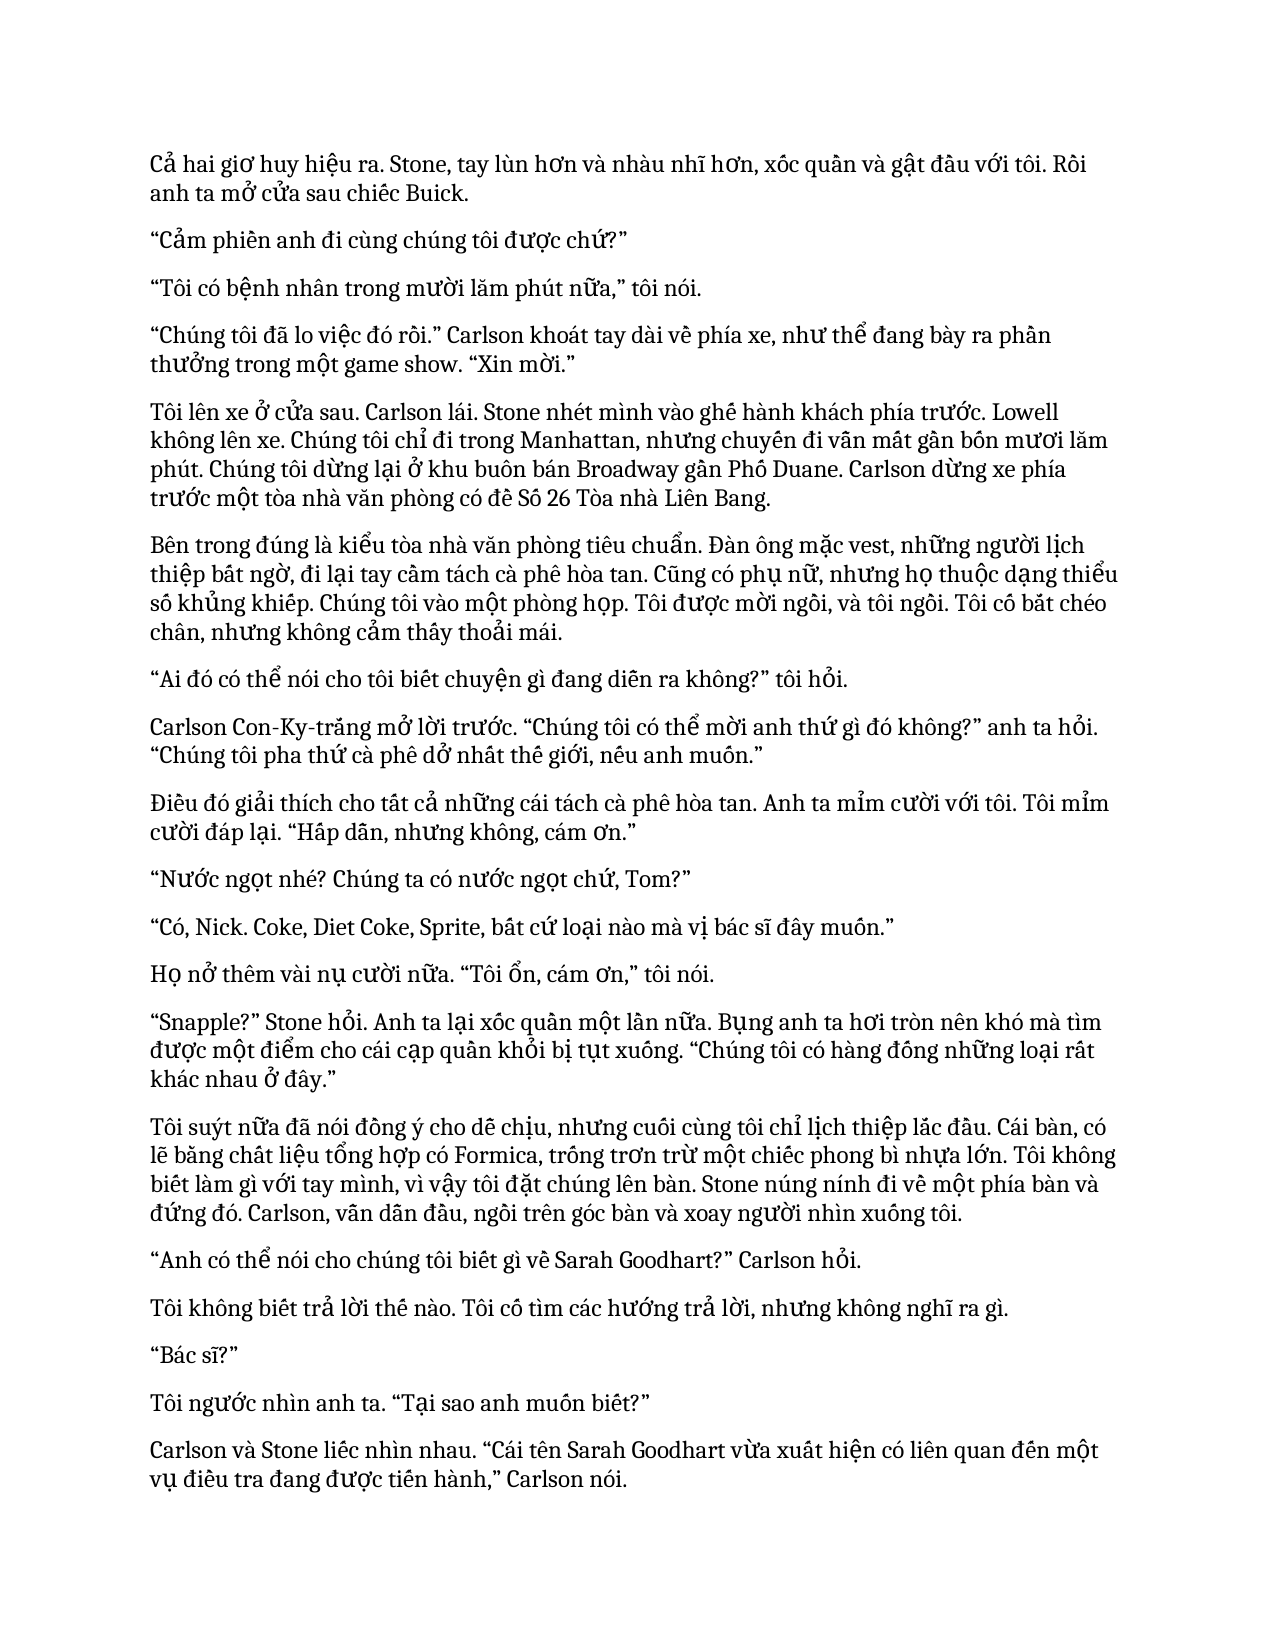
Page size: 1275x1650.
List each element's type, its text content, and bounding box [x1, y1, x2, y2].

text Họ nở thêm vài nụ cười nữa. “Tôi ổn, cám ơn,” tôi nói. [150, 960, 1125, 989]
text Tôi lên xe ở cửa sau. Carlson lái. Stone nhét mình vào ghế hành khách phía trước. Lowell không lên xe. Chúng tôi chỉ đi trong Manhattan, nhưng chuyến đi vẫn mất gần bốn mươi lăm phút. Chúng tôi dừng lại ở khu buôn bán Broadway gần Phố Duane. Carlson dừng xe phía trước một tòa nhà văn phòng có đề Số 26 Tòa nhà Liên Bang. [150, 397, 1125, 512]
text Tôi không biết trả lời thế nào. Tôi cố tìm các hướng trả lời, nhưng không nghĩ ra gì. [150, 1294, 1125, 1322]
text Tôi suýt nữa đã nói đồng ý cho dễ chịu, nhưng cuối cùng tôi chỉ lịch thiệp lắc đầu. Cái bàn, có lẽ bằng chất liệu tổng hợp có Formica, trống trơn trừ một chiếc phong bì nhựa lớn. Tôi không biết làm gì với tay mình, vì vậy tôi đặt chúng lên bàn. Stone núng nính đi về một phía bàn và đứng đó. Carlson, vẫn dẫn đầu, ngồi trên góc bàn và xoay người nhìn xuống tôi. [150, 1112, 1125, 1227]
text Điều đó giải thích cho tất cả những cái tách cà phê hòa tan. Anh ta mỉm cười với tôi. Tôi mỉm cười đáp lại. “Hấp dẫn, nhưng không, cám ơn.” [150, 789, 1125, 846]
text Carlson Con-Ky-trắng mở lời trước. “Chúng tôi có thể mời anh thứ gì đó không?” anh ta hỏi. “Chúng tôi pha thứ cà phê dở nhất thế giới, nếu anh muốn.” [150, 712, 1125, 770]
text Bên trong đúng là kiểu tòa nhà văn phòng tiêu chuẩn. Đàn ông mặc vest, những người lịch thiệp bất ngờ, đi lại tay cầm tách cà phê hòa tan. Cũng có phụ nữ, nhưng họ thuộc dạng thiểu số khủng khiếp. Chúng tôi vào một phòng họp. Tôi được mời ngồi, và tôi ngồi. Tôi cố bắt chéo chân, nhưng không cảm thấy thoải mái. [150, 531, 1125, 646]
text Cả hai giơ huy hiệu ra. Stone, tay lùn hơn và nhàu nhĩ hơn, xốc quần và gật đầu với tôi. Rồi anh ta mở cửa sau chiếc Buick. [150, 150, 1125, 207]
text “Cảm phiền anh đi cùng chúng tôi được chứ?” [150, 226, 1125, 255]
text Carlson và Stone liếc nhìn nhau. “Cái tên Sarah Goodhart vừa xuất hiện có liên quan đến một vụ điều tra đang được tiến hành,” Carlson nói. [150, 1436, 1125, 1494]
text Tôi ngước nhìn anh ta. “Tại sao anh muốn biết?” [150, 1389, 1125, 1417]
text “Tôi có bệnh nhân trong mười lăm phút nữa,” tôi nói. [150, 274, 1125, 302]
text “Có, Nick. Coke, Diet Coke, Sprite, bất cứ loại nào mà vị bác sĩ đây muốn.” [150, 912, 1125, 941]
text “Chúng tôi đã lo việc đó rồi.” Carlson khoát tay dài về phía xe, như thể đang bày ra phần thưởng trong một game show. “Xin mời.” [150, 321, 1125, 379]
text “Ai đó có thể nói cho tôi biết chuyện gì đang diễn ra không?” tôi hỏi. [150, 665, 1125, 694]
text “Snapple?” Stone hỏi. Anh ta lại xốc quần một lần nữa. Bụng anh ta hơi tròn nên khó mà tìm được một điểm cho cái cạp quần khỏi bị tụt xuống. “Chúng tôi có hàng đống những loại rất khác nhau ở đây.” [150, 1007, 1125, 1094]
text “Nước ngọt nhé? Chúng ta có nước ngọt chứ, Tom?” [150, 865, 1125, 894]
text “Anh có thể nói cho chúng tôi biết gì về Sarah Goodhart?” Carlson hỏi. [150, 1246, 1125, 1275]
text “Bác sĩ?” [150, 1341, 1125, 1370]
